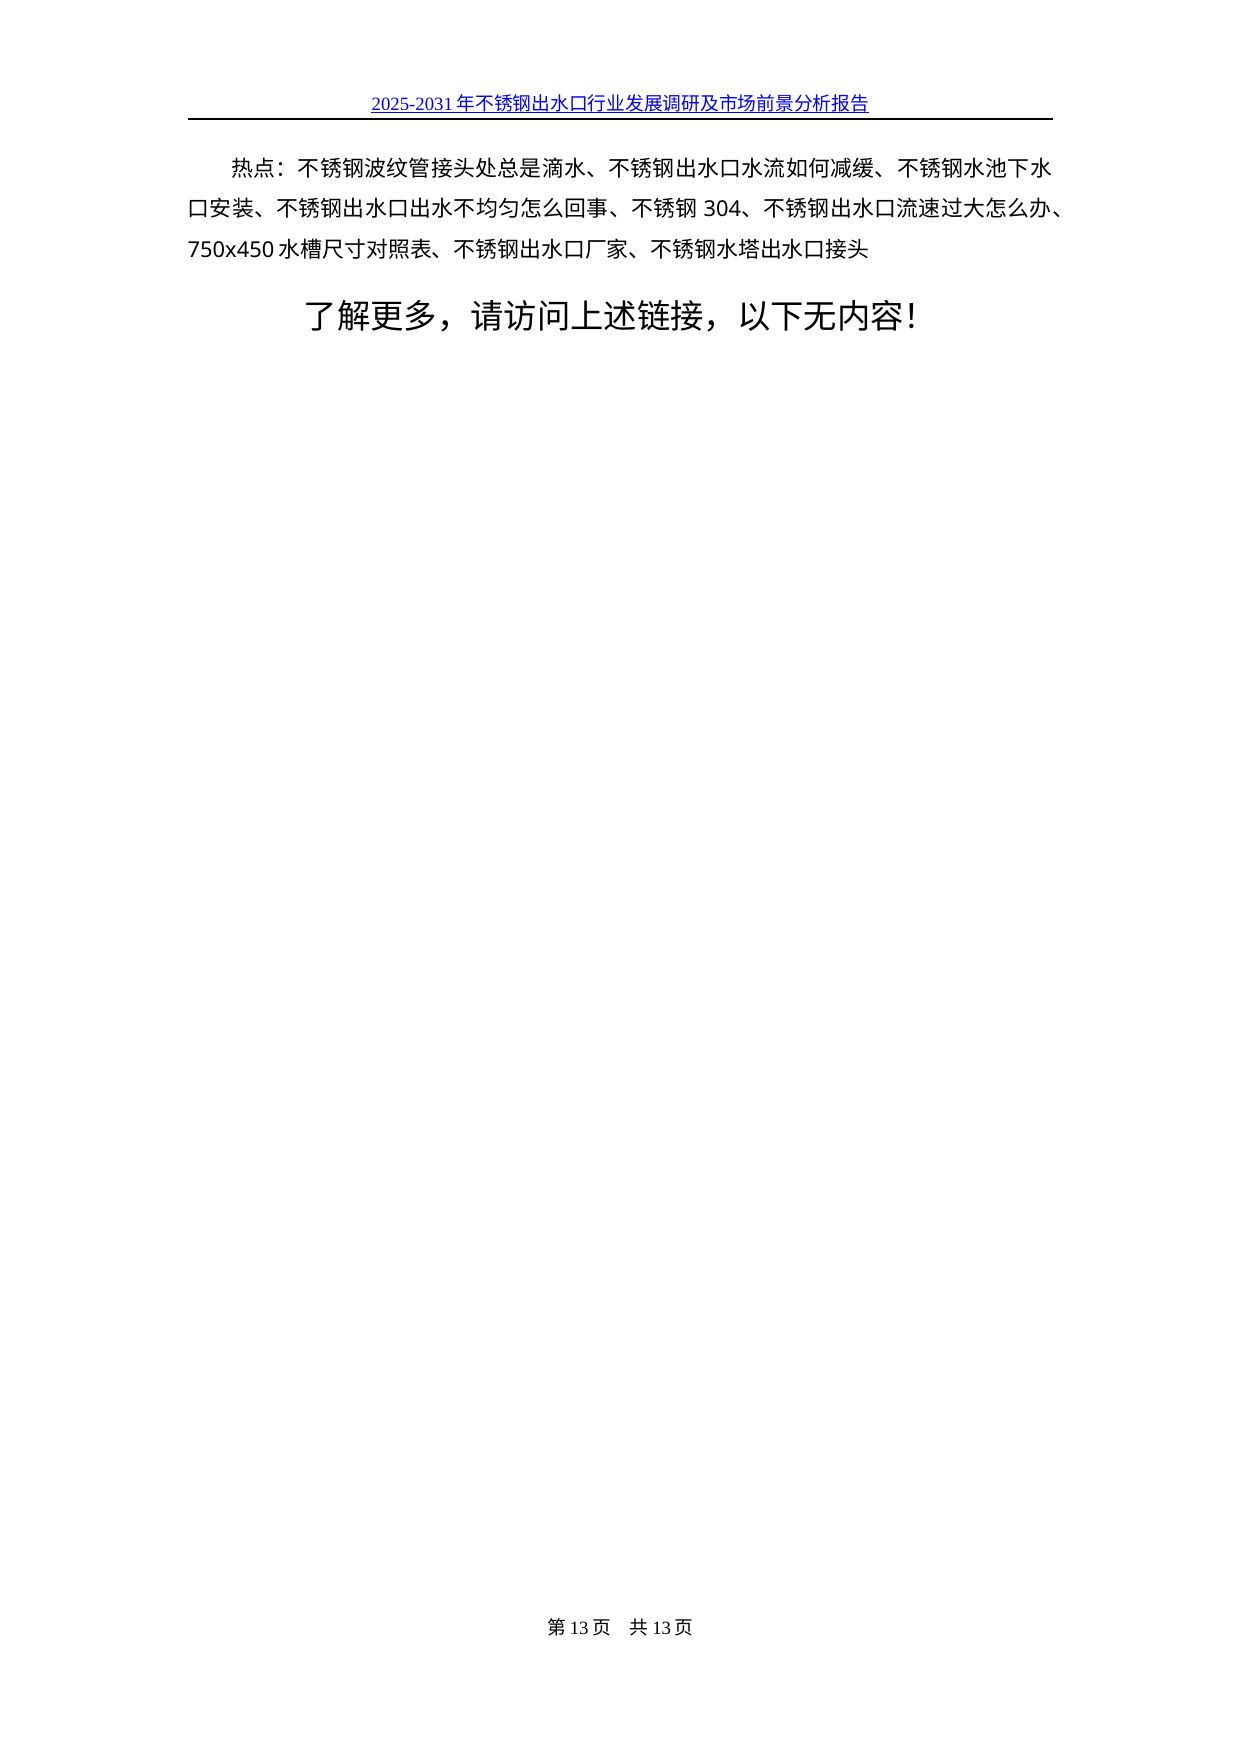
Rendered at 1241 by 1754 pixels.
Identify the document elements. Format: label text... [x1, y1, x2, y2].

text 热点：不锈钢波纹管接头处总是滴水、不锈钢出水口水流如何减缓、不锈钢水池下水口安装、不锈钢出水口出水不均匀怎么回事、不锈钢304、不锈钢出水口流速过大怎么办、750x450水槽尺寸对照表、不锈钢出水口厂家、不锈钢水塔出水口接头 [187, 150, 1053, 264]
title 了解更多，请访问上述链接，以下无内容！ [187, 282, 1053, 347]
